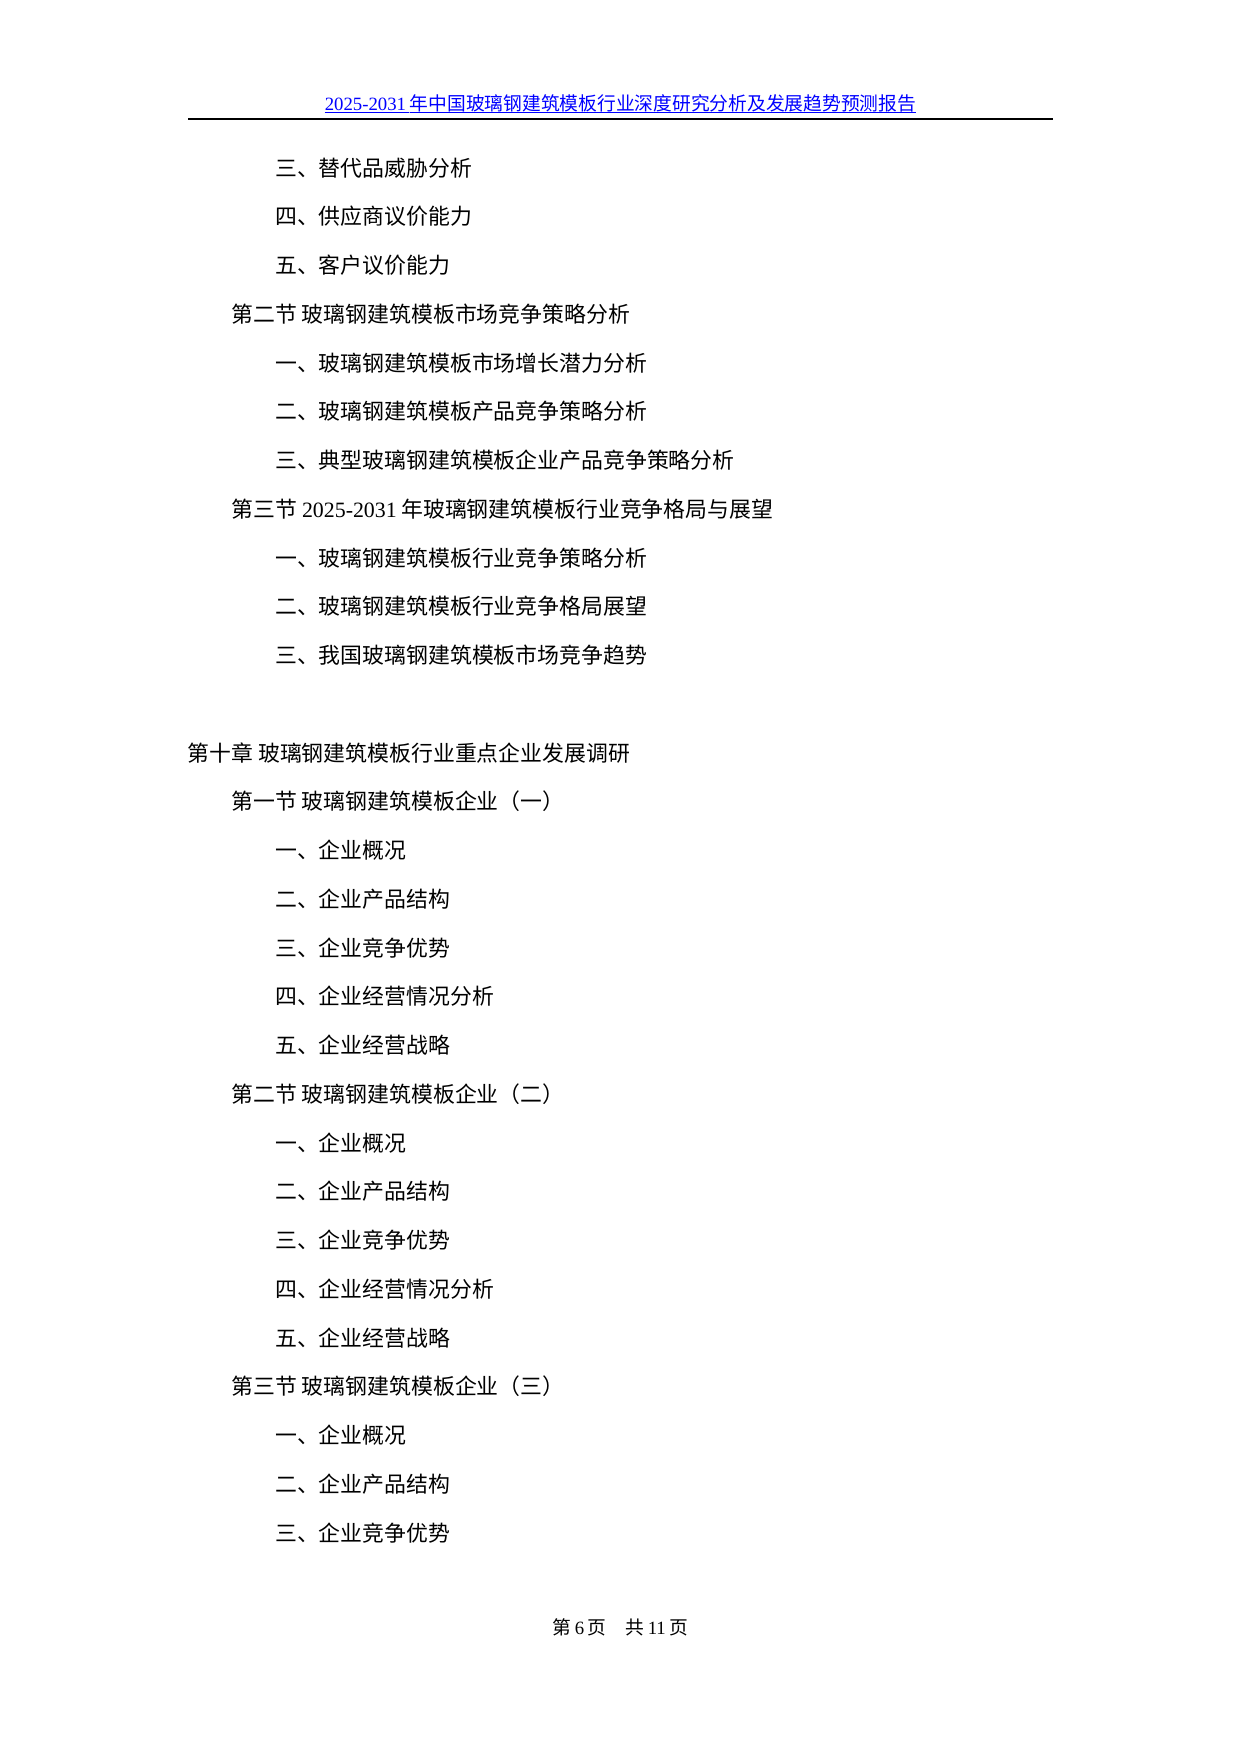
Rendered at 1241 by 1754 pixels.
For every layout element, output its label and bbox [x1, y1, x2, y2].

text [187, 150, 1053, 1548]
